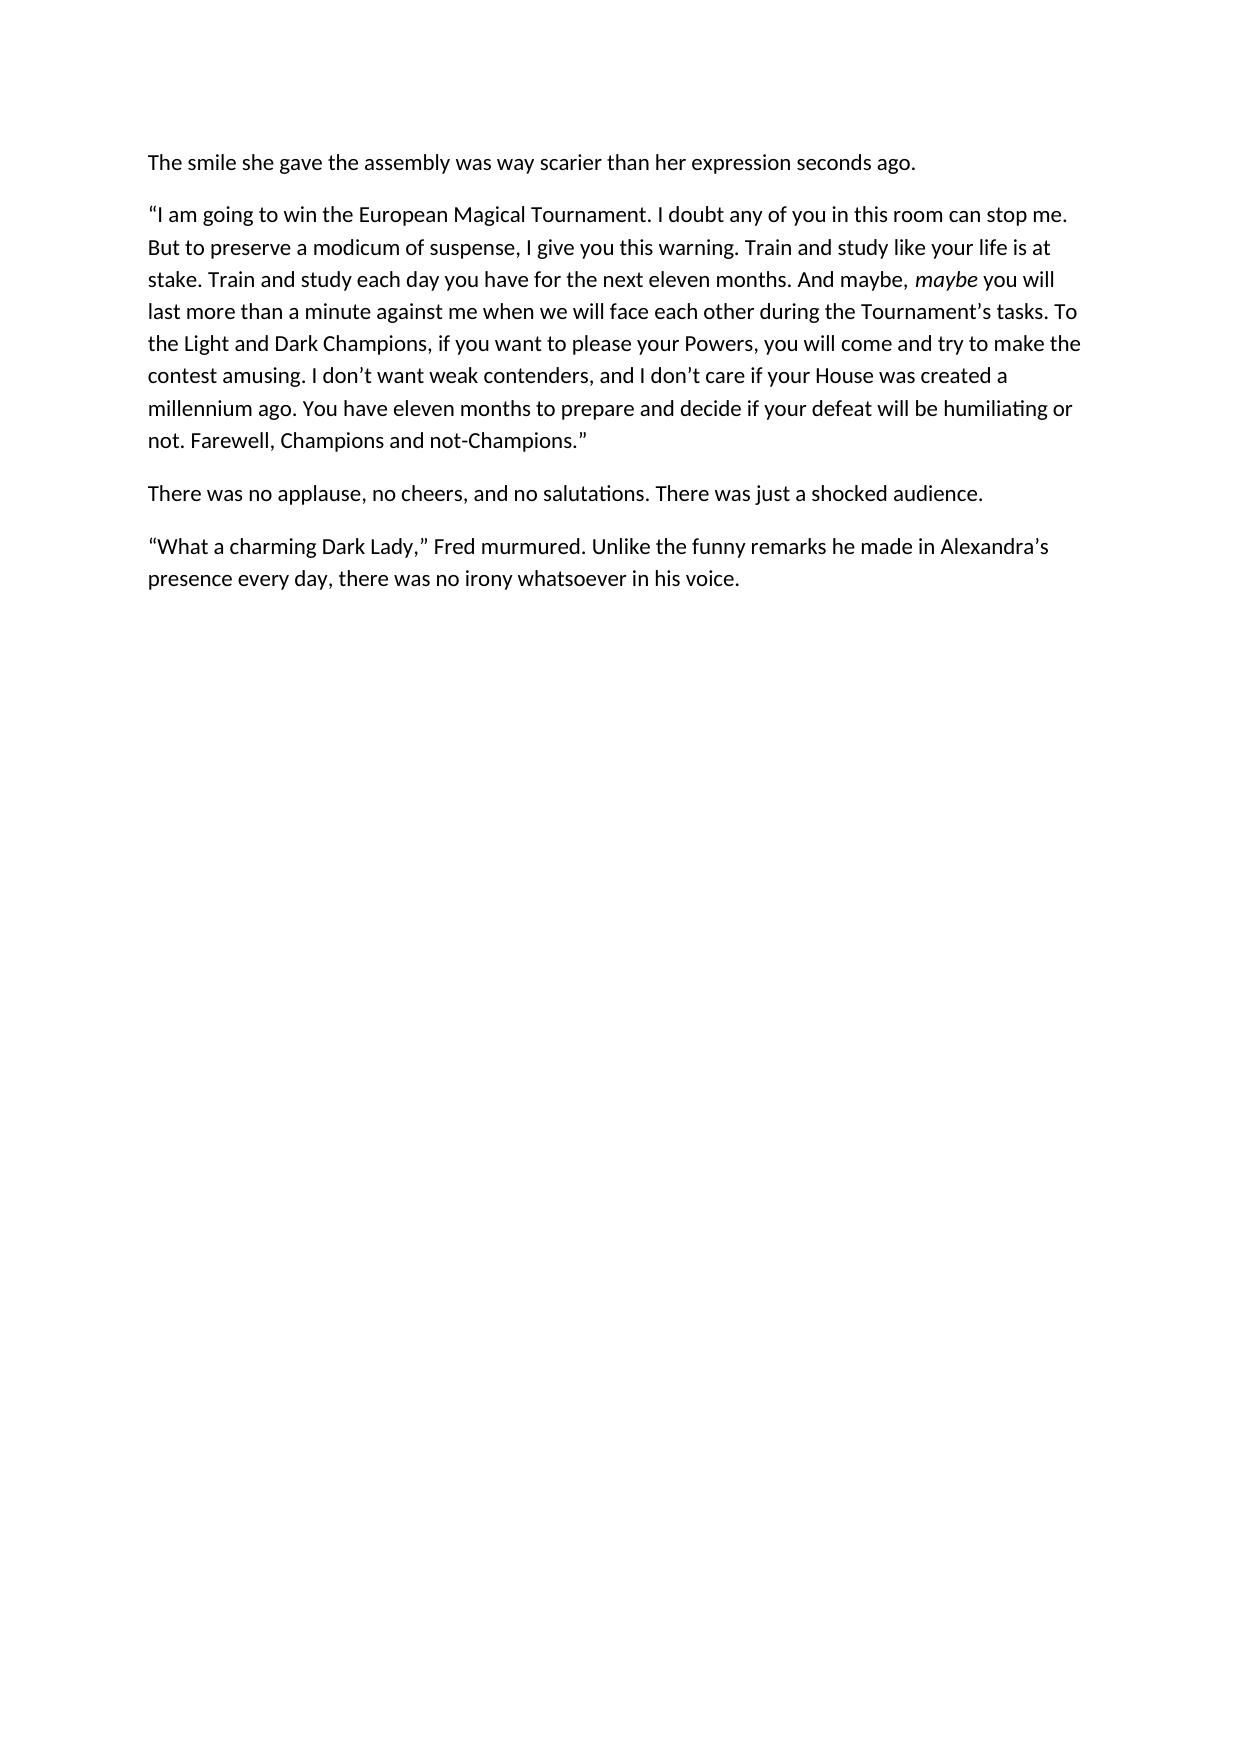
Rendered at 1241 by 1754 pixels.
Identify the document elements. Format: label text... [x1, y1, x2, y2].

text “I am going to win the European Magical Tournament. I doubt any of you in this room can stop me. But to preserve a modicum of suspense, I give you this warning. Train and study like your life is at stake. Train and study each day you have for the next eleven months. And maybe, maybe you will last more than a minute against me when we will face each other during the Tournament’s tasks. To the Light and Dark Champions, if you want to please your Powers, you will come and try to make the contest amusing. I don’t want weak contenders, and I don’t care if your House was created a millennium ago. You have eleven months to prepare and decide if your defeat will be humiliating or not. Farewell, Champions and not-Champions.” [148, 201, 1093, 454]
text “What a charming Dark Lady,” Fred murmured. Unlike the funny remarks he made in Alexandra’s presence every day, there was no irony whatsoever in his voice. [148, 532, 1093, 592]
text The smile she gave the assembly was way scarier than her expression seconds ago. [148, 148, 1093, 176]
text There was no applause, no cheers, and no salutations. There was just a shocked audience. [148, 479, 1093, 507]
